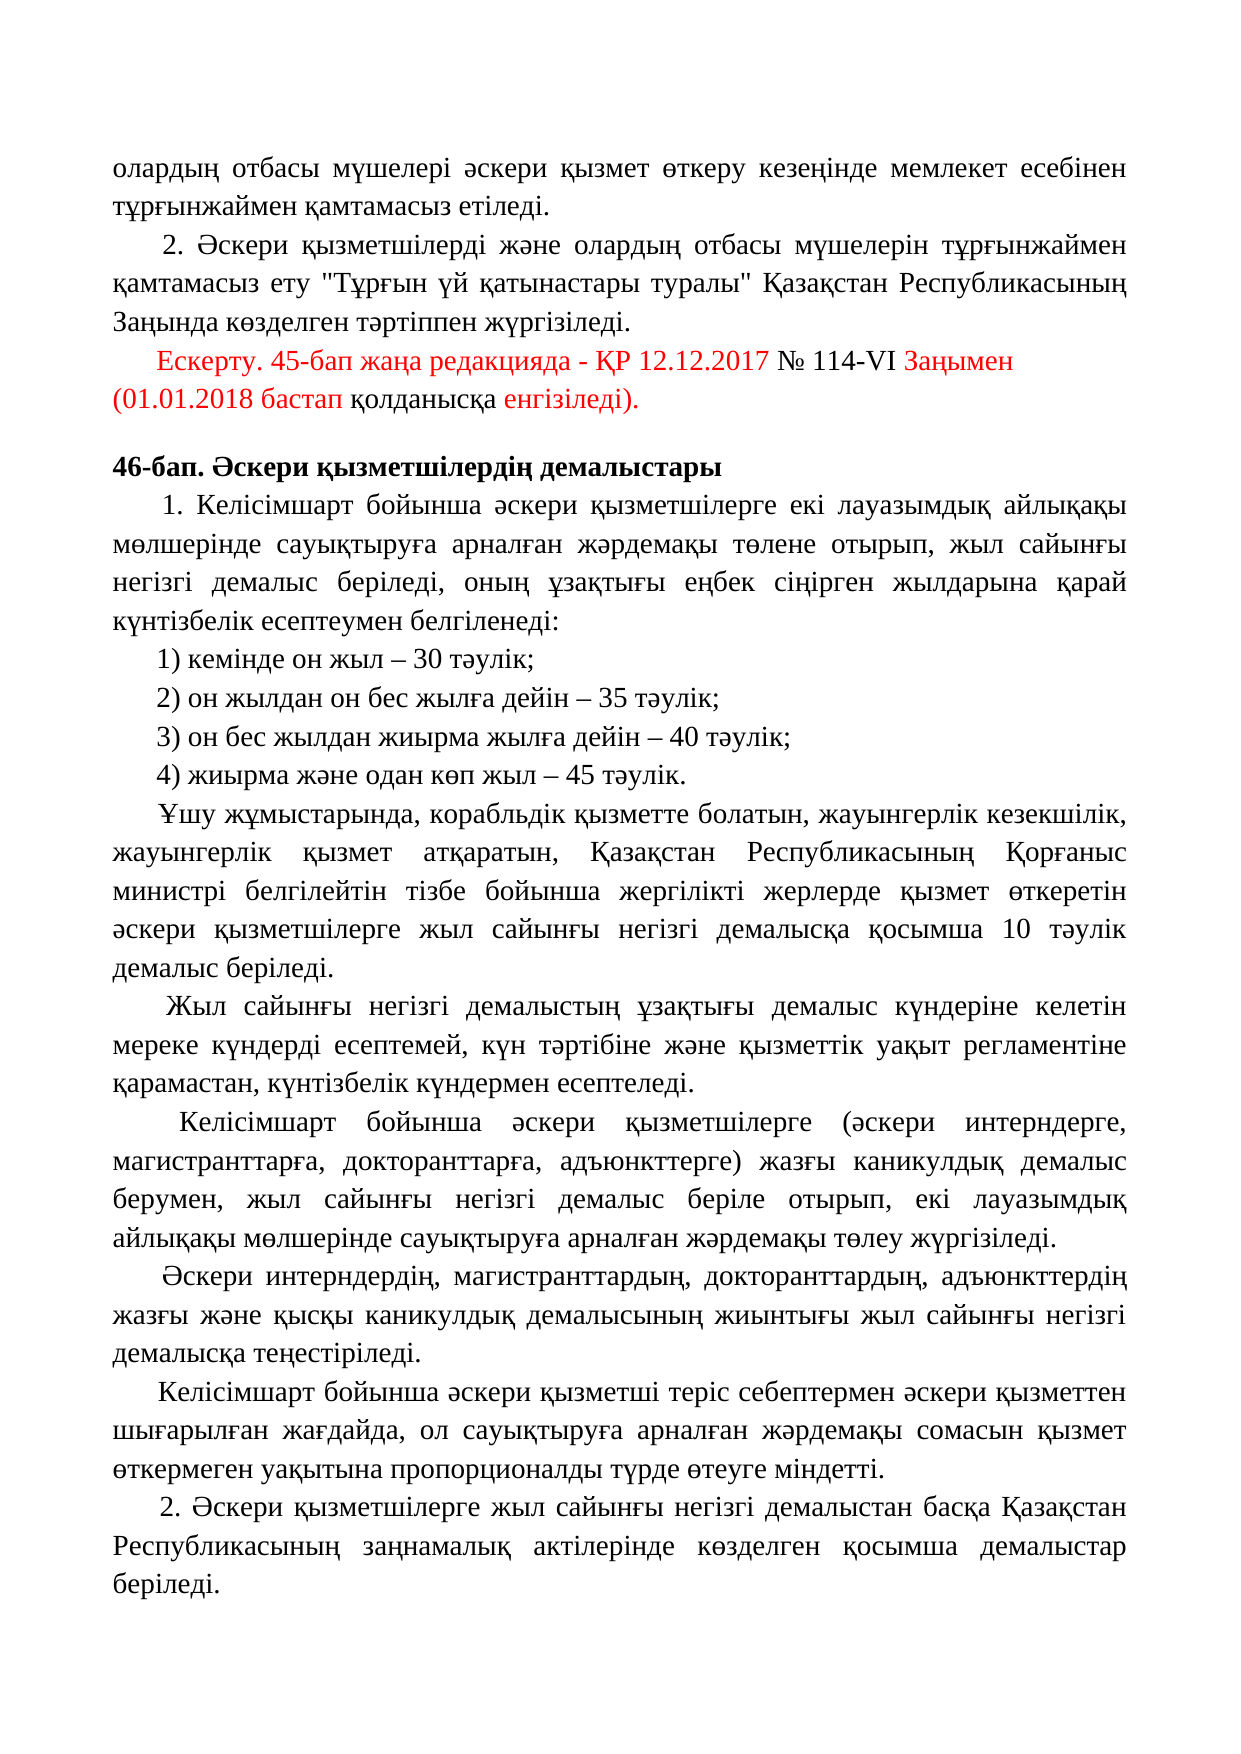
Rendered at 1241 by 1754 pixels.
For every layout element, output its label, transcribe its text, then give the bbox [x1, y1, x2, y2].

text 2) он жылдан он бес жылға дейін – 35 тəулік; [112, 680, 1128, 714]
text Жыл сайынғы негізгі демалыстың ұзақтығы демалыс күндеріне келетін мереке күндерді есептемей, күн тәртібіне және қызметтік уақыт регламентіне қарамастан, күнтізбелік күндермен есептеледі. [112, 988, 1128, 1099]
text Келісімшарт бойынша əскери қызметші теріс себептермен əскери қызметтен шығарылған жағдайда, ол сауықтыруға арналған жəрдемақы сомасын қызмет өткермеген уақытына пропорционалды түрде өтеуге міндетті. [112, 1374, 1128, 1484]
text 1) кемінде он жыл – 30 тəулік; [112, 642, 1128, 675]
text Əскери интерндердің, магистранттардың, докторанттардың, адъюнкттердің жазғы жəне қысқы каникулдық демалысының жиынтығы жыл сайынғы негізгі демалысқа теңестіріледі. [112, 1258, 1128, 1369]
text Ұшу жұмыстарында, корабльдік қызметте болатын, жауынгерлік кезекшілік, жауынгерлік қызмет атқаратын, Қазақстан Республикасының Қорғаныс министрі белгілейтін тізбе бойынша жергілікті жерлерде қызмет өткеретін əскери қызметшілерге жыл сайынғы негізгі демалысқа қосымша 10 тəулік демалыс беріледі. [112, 796, 1128, 983]
text 2. Әскери қызметшілерге жыл сайынғы негізгі демалыстан басқа Қазақстан Республикасының заңнамалық актілерінде көзделген қосымша демалыстар беріледі. [112, 1489, 1128, 1600]
text Келісімшарт бойынша əскери қызметшілерге (əскери интерндерге, магистранттарға, докторанттарға, адъюнкттерге) жазғы каникулдық демалыс берумен, жыл сайынғы негізгі демалыс беріле отырып, екі лауазымдық айлықақы мөлшерінде сауықтыруға арналған жəрдемақы төлеу жүргізіледі. [112, 1104, 1128, 1253]
text 1. Келісімшарт бойынша əскери қызметшілерге екі лауазымдық айлықақы мөлшерінде сауықтыруға арналған жəрдемақы төлене отырып, жыл сайынғы негізгі демалыс беріледі, оның ұзақтығы еңбек сіңірген жылдарына қарай күнтізбелік есептеумен белгіленеді: [112, 487, 1128, 637]
text 46-бап. Әскери қызметшілердің демалыстары [112, 449, 1128, 482]
text Ескерту. 45-бап жаңа редакцияда - ҚР 12.12.2017 № 114-VI Заңымен (01.01.2018 бастап қолданысқа енгізіледі). [112, 343, 1128, 445]
text 2. Әскери қызметшілерді және олардың отбасы мүшелерін тұрғынжаймен қамтамасыз ету "Тұрғын үй қатынастары туралы" Қазақстан Республикасының Заңында көзделген тәртіппен жүргізіледі. [112, 227, 1128, 338]
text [112, 150, 1128, 222]
text 4) жиырма жəне одан көп жыл – 45 тəулік. [112, 757, 1128, 791]
text 3) он бес жылдан жиырма жылға дейін – 40 тəулік; [112, 719, 1128, 752]
